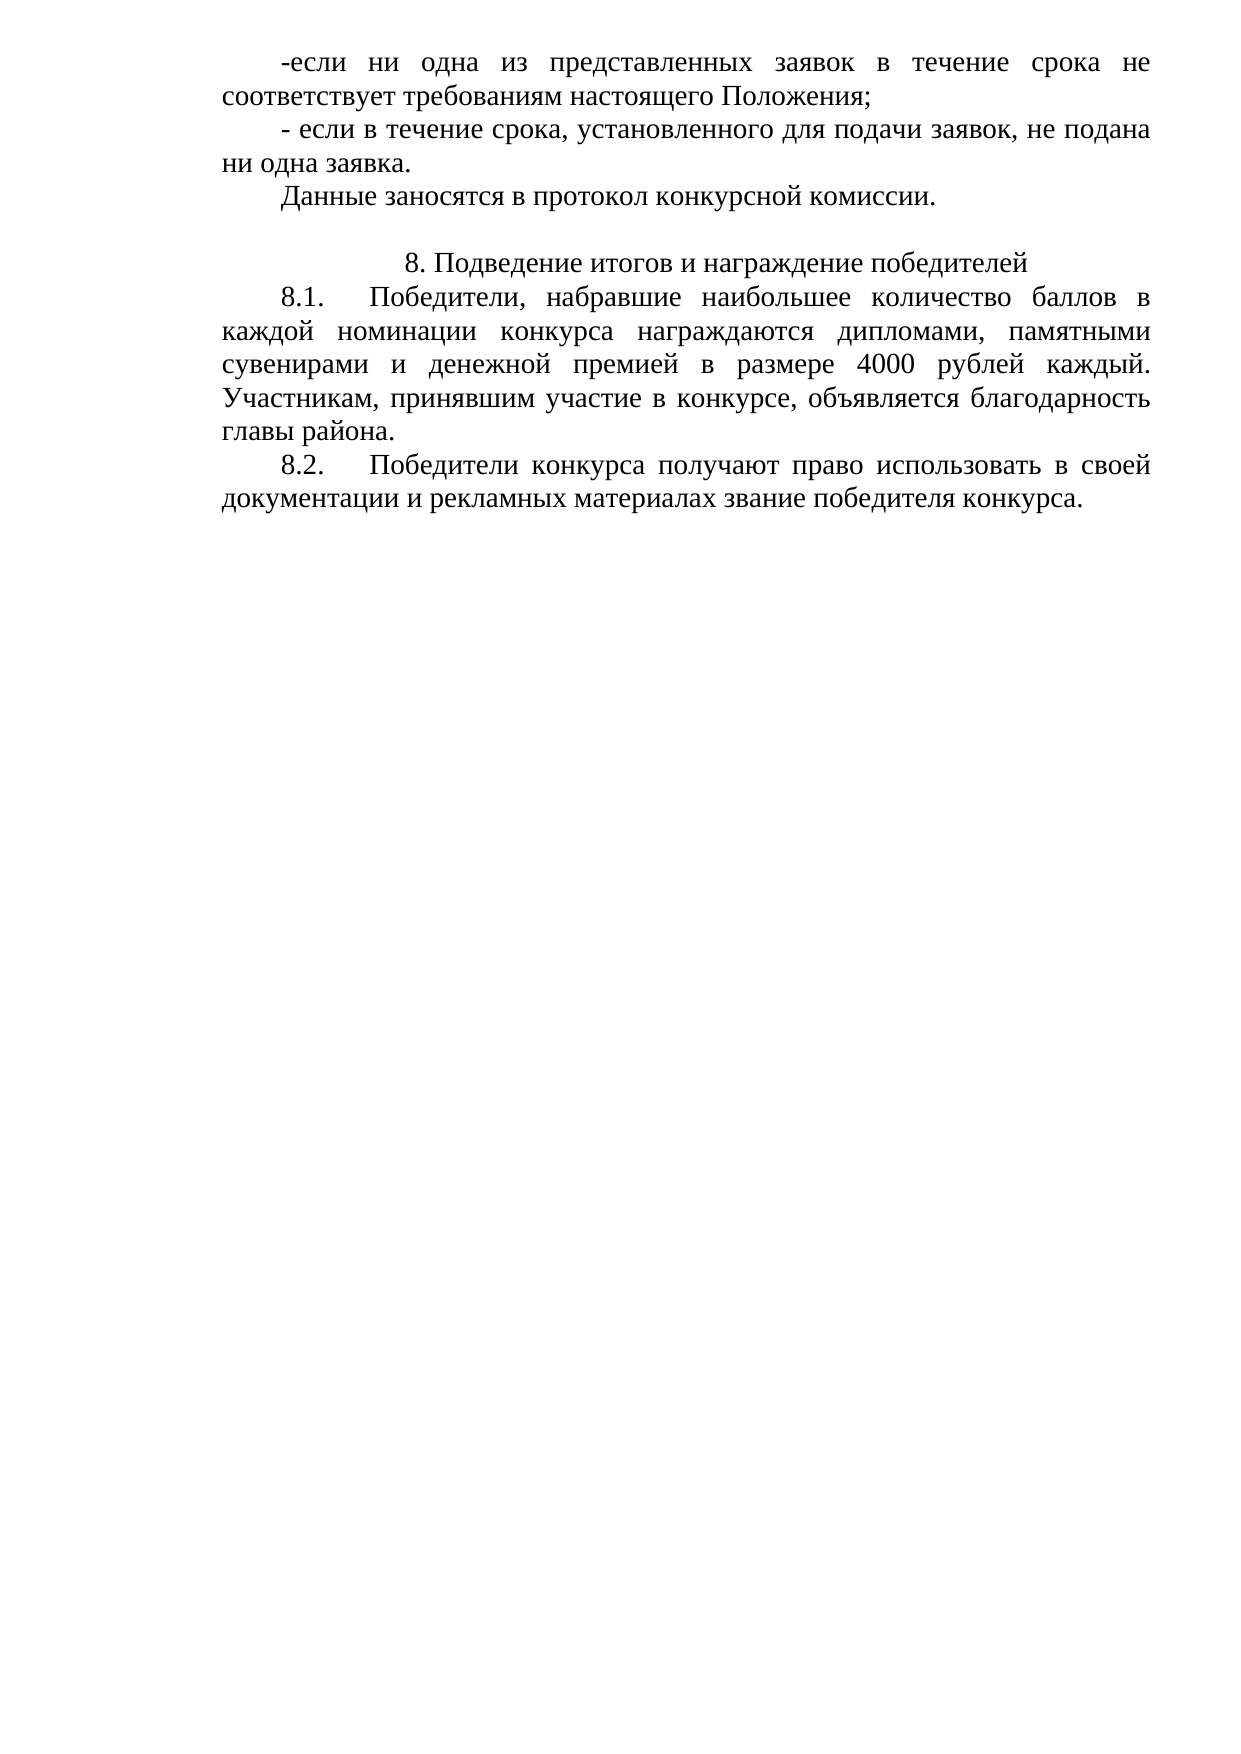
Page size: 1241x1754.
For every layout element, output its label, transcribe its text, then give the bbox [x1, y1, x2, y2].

text -если ни одна из представленных заявок в течение срока не соответствует требованиям настоящего Положения; [222, 44, 1152, 111]
text 8.2. Победители конкурса получают право использовать в своей документации и рекламных материалах звание победителя конкурса. [222, 447, 1152, 514]
text 8. Подведение итогов и награждение победителей [222, 246, 1152, 279]
text 8.1. Победители, набравшие наибольшее количество баллов в каждой номинации конкурса награждаются дипломами, памятными сувенирами и денежной премией в размере 4000 рублей каждый. Участникам, принявшим участие в конкурсе, объявляется благодарность главы района. [222, 279, 1152, 447]
text Данные заносятся в протокол конкурсной комиссии. [222, 178, 1152, 212]
text - если в течение срока, установленного для подачи заявок, не подана ни одна заявка. [222, 111, 1152, 178]
